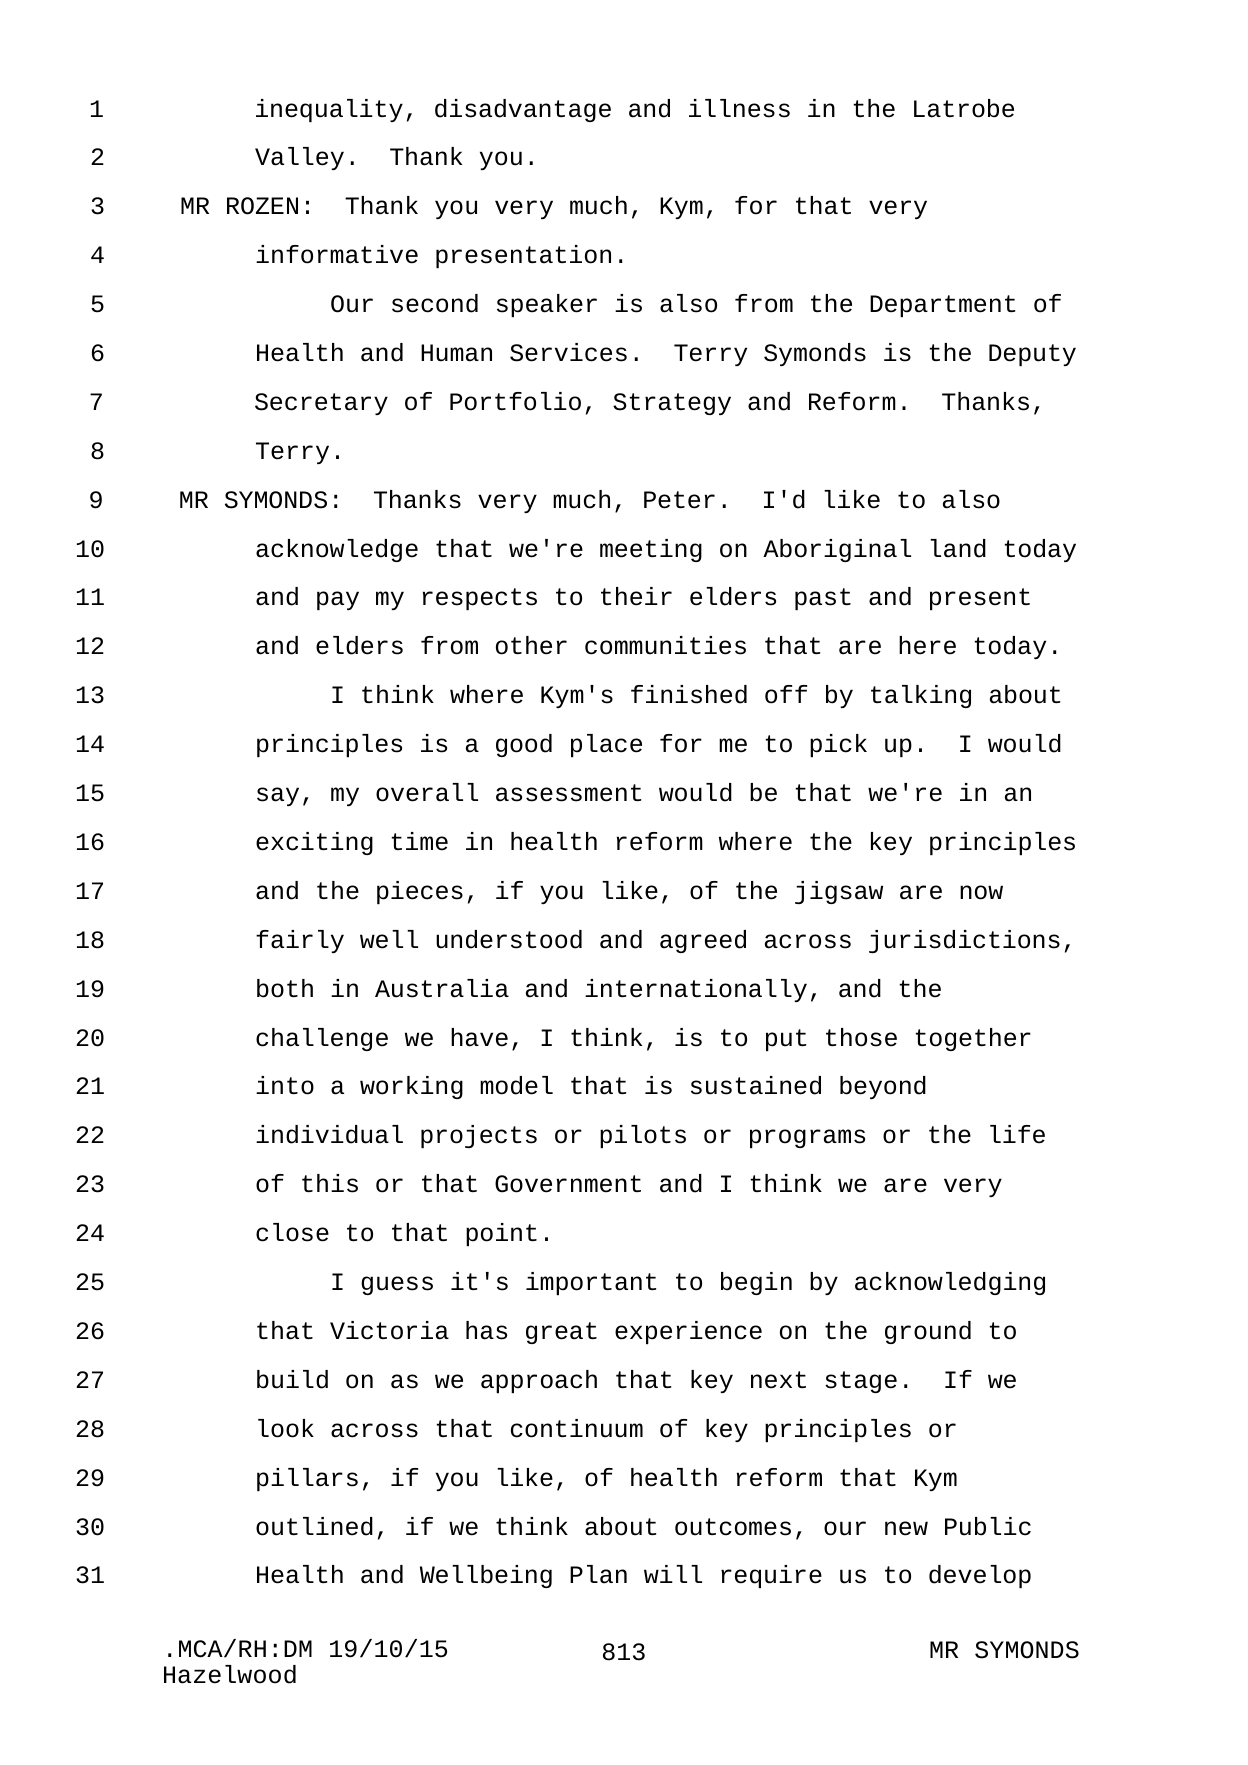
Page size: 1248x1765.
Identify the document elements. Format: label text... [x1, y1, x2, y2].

text 19 both in Australia and internationally, and the [75, 976, 1092, 1004]
text 12 and elders from other communities that are here today. [75, 634, 1092, 662]
text 4 informative presentation. [90, 243, 1092, 271]
text 9 MR SYMONDS: Thanks very much, Peter. I'd like to also [86, 487, 1003, 516]
text 11 and pay my respects to their elders past and present [75, 585, 1092, 613]
text 30 outlined, if we think about outcomes, our new Public [75, 1514, 1092, 1543]
text 8 Terry. [90, 438, 1092, 467]
text 5 Our second speaker is also from the Department of [90, 291, 1092, 320]
text 18 fairly well understood and agreed across jurisdictions, [75, 927, 1092, 956]
text 16 exciting time in health reform where the key principles [75, 829, 1092, 858]
text 24 close to that point. [75, 1221, 1092, 1249]
text 13 I think where Kym's finished off by talking about [75, 683, 1092, 711]
text 31 Health and Wellbeing Plan will require us to develop [75, 1563, 1092, 1591]
text 23 of this or that Government and I think we are very [75, 1172, 1092, 1200]
text 25 I guess it's important to begin by acknowledging [75, 1269, 1092, 1298]
text 1 inequality, disadvantage and illness in the Latrobe [86, 96, 1019, 124]
text 20 challenge we have, I think, is to put those together [75, 1025, 1092, 1053]
text 17 and the pieces, if you like, of the jigsaw are now [75, 878, 1092, 907]
text 26 that Victoria has great experience on the ground to [75, 1319, 1092, 1347]
text 29 pillars, if you like, of health reform that Kym [75, 1465, 1092, 1493]
text 14 principles is a good place for me to pick up. I would [75, 732, 1092, 760]
text 7 Secretary of Portfolio, Strategy and Reform. Thanks, [86, 389, 1049, 418]
text 15 say, my overall assessment would be that we're in an [75, 781, 1092, 809]
text 28 look across that continuum of key principles or [75, 1416, 1092, 1445]
text 10 acknowledge that we're meeting on Aboriginal land today [75, 536, 1092, 564]
text 6 Health and Human Services. Terry Symonds is the Deputy [90, 341, 1092, 369]
text 2 Valley. Thank you. [90, 145, 1092, 173]
text 3 MR ROZEN: Thank you very much, Kym, for that very [90, 194, 1092, 222]
text 22 individual projects or pilots or programs or the life [75, 1123, 1092, 1151]
text 27 build on as we approach that key next stage. If we [75, 1367, 1092, 1396]
text 21 into a working model that is sustained beyond [75, 1074, 1092, 1102]
